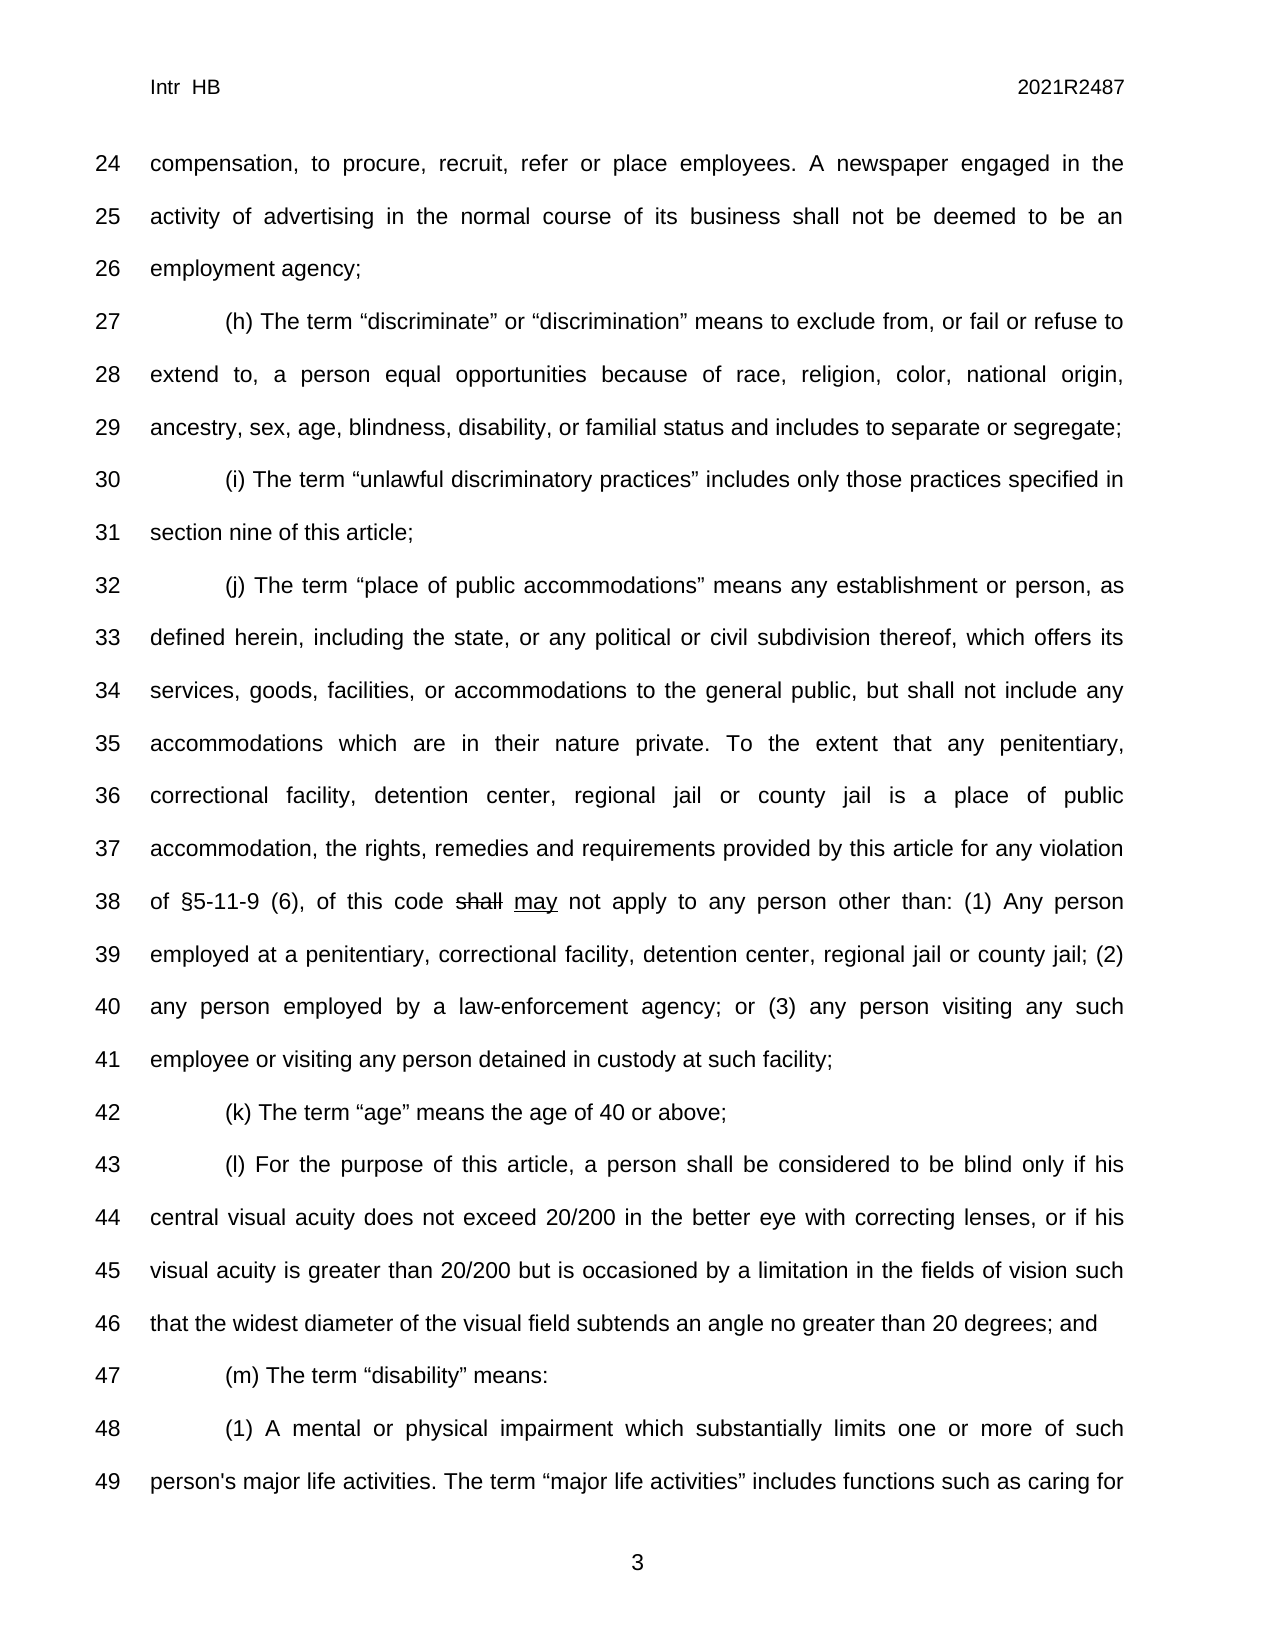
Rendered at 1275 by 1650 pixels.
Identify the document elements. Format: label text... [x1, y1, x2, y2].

text (k) The term “age” means the age of 40 or above; [150, 1099, 1125, 1125]
text (h) The term “discriminate” or “discrimination” means to exclude from, or fail or refuse to extend to, a person equal opportunities because of race, religion, color, national origin, ancestry, sex, age, blindness, disability, or familial status and includes to separate or segregate; [150, 308, 1125, 440]
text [150, 1415, 1125, 1494]
text (i) The term “unlawful discriminatory practices” includes only those practices specified in section nine of this article; [150, 466, 1125, 545]
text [150, 150, 1125, 282]
text (l) For the purpose of this article, a person shall be considered to be blind only if his central visual acuity does not exceed 20/200 in the better eye with correcting lenses, or if his visual acuity is greater than 20/200 but is occasioned by a limitation in the fields of vision such that the widest diameter of the visual field subtends an angle no greater than 20 degrees; and [150, 1151, 1125, 1336]
text (m) The term “disability” means: [150, 1362, 1125, 1389]
text (j) The term “place of public accommodations” means any establishment or person, as defined herein, including the state, or any political or civil subdivision thereof, which offers its services, goods, facilities, or accommodations to the general public, but shall not include any accommodations which are in their nature private. To the extent that any penitentiary, correctional facility, detention center, regional jail or county jail is a place of public accommodation, the rights, remedies and requirements provided by this article for any violation of §5-11-9 (6), of this code shall may not apply to any person other than: (1) Any person employed at a penitentiary, correctional facility, detention center, regional jail or county jail; (2) any person employed by a law-enforcement agency; or (3) any person visiting any such employee or visiting any person detained in custody at such facility; [150, 572, 1125, 1072]
